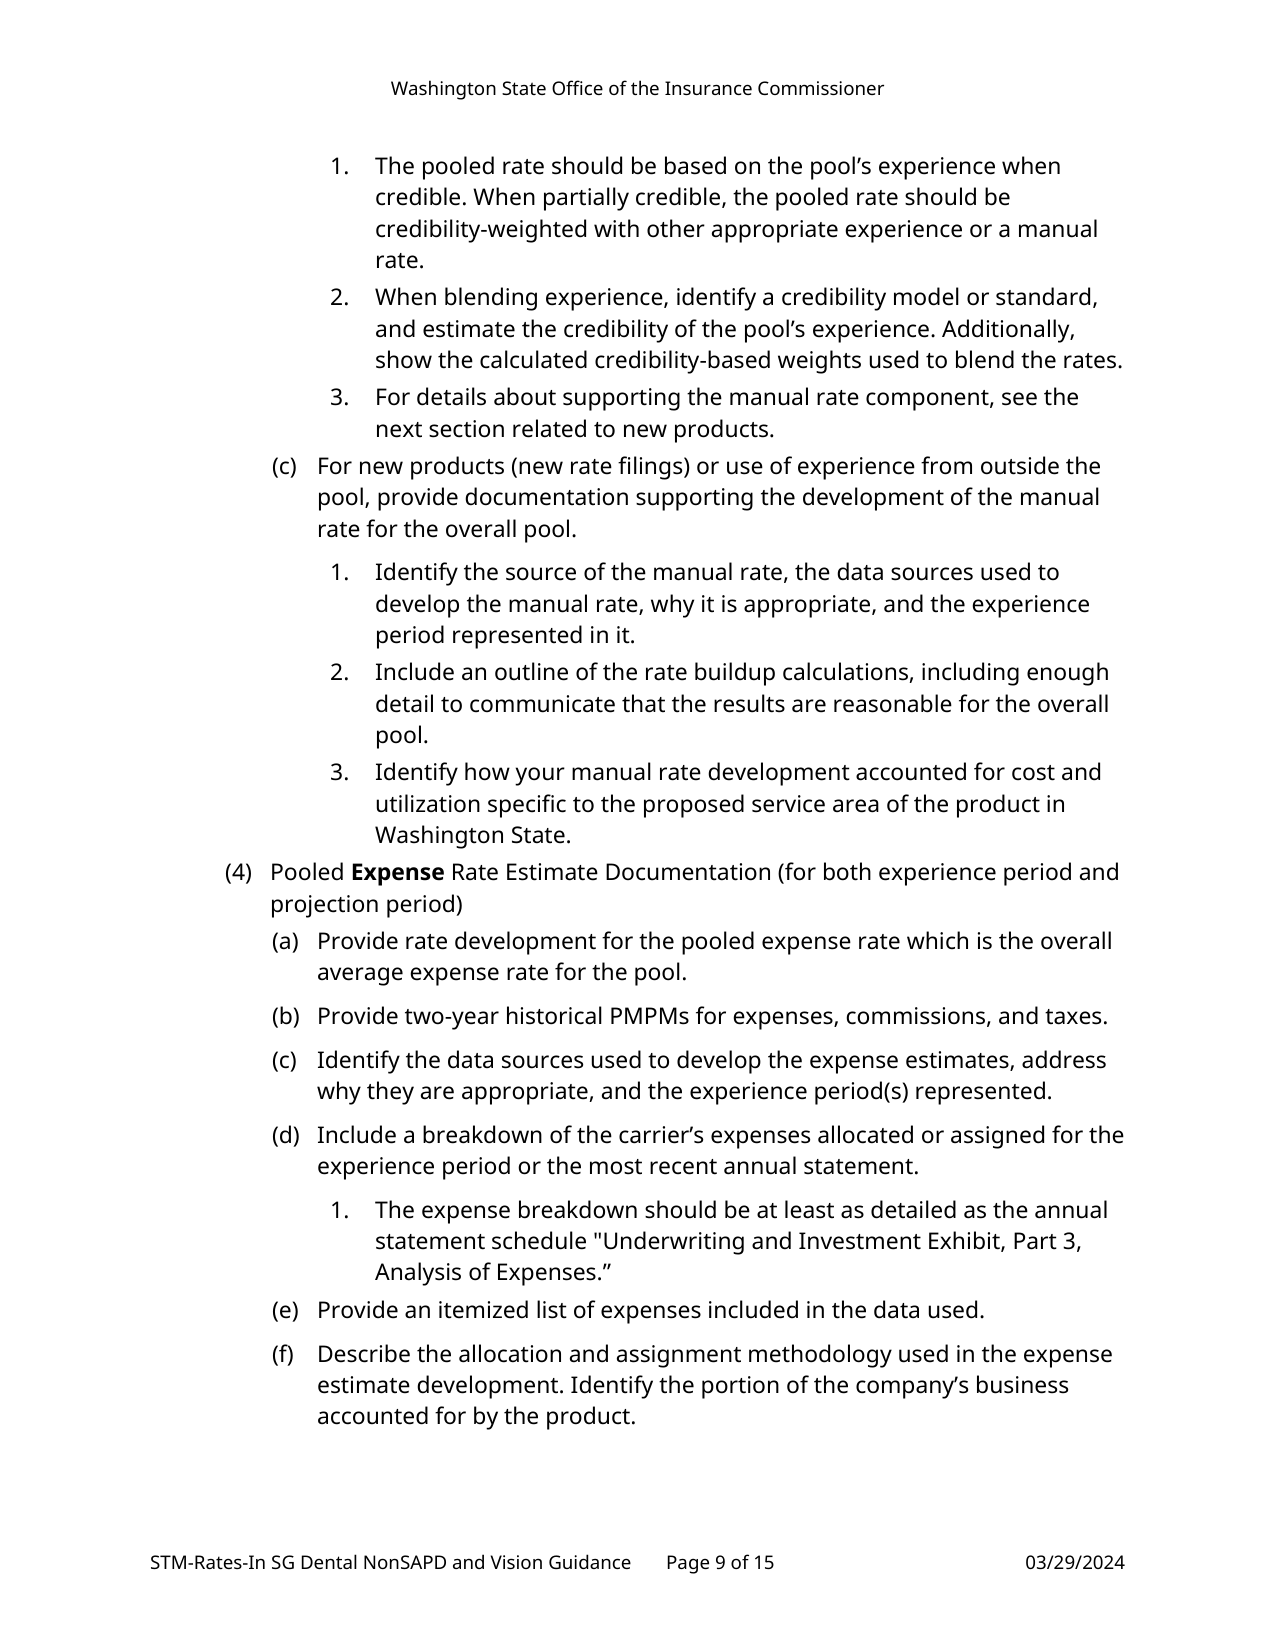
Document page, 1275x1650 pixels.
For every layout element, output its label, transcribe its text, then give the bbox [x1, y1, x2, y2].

subtitle Identify how your manual rate development accounted for cost and utilization specific to the proposed service area of the product in Washington State. [330, 756, 1125, 850]
subtitle Provide an itemized list of expenses included in the data used. [272, 1294, 1125, 1325]
subtitle Include a breakdown of the carrier’s expenses allocated or assigned for the experience period or the most recent annual statement. [272, 1119, 1125, 1181]
subtitle The expense breakdown should be at least as detailed as the annual statement schedule "Underwriting and Investment Exhibit, Part 3, Analysis of Expenses.” [330, 1194, 1125, 1287]
subtitle When blending experience, identify a credibility model or standard, and estimate the credibility of the pool’s experience. Additionally, show the calculated credibility-based weights used to blend the rates. [330, 281, 1125, 375]
subtitle For details about supporting the manual rate component, see the next section related to new products. [330, 381, 1125, 444]
subtitle Include an outline of the rate buildup calculations, including enough detail to communicate that the results are reasonable for the overall pool. [330, 656, 1125, 750]
subtitle For new products (new rate filings) or use of experience from outside the pool, provide documentation supporting the development of the manual rate for the overall pool. [272, 450, 1125, 544]
subtitle Describe the allocation and assignment methodology used in the expense estimate development. Identify the portion of the company’s business accounted for by the product. [272, 1337, 1125, 1431]
subtitle Provide rate development for the pooled expense rate which is the overall average expense rate for the pool. [272, 925, 1125, 987]
subtitle Provide two-year historical PMPMs for expenses, commissions, and taxes. [272, 1000, 1125, 1031]
subtitle Identify the source of the manual rate, the data sources used to develop the manual rate, why it is appropriate, and the experience period represented in it. [330, 556, 1125, 650]
subtitle The pooled rate should be based on the pool’s experience when credible. When partially credible, the pooled rate should be credibility-weighted with other appropriate experience or a manual rate. [330, 150, 1125, 275]
subtitle Identify the data sources used to develop the expense estimates, address why they are appropriate, and the experience period(s) represented. [272, 1044, 1125, 1106]
subtitle Pooled Expense Rate Estimate Documentation (for both experience period and projection period) [225, 856, 1125, 919]
